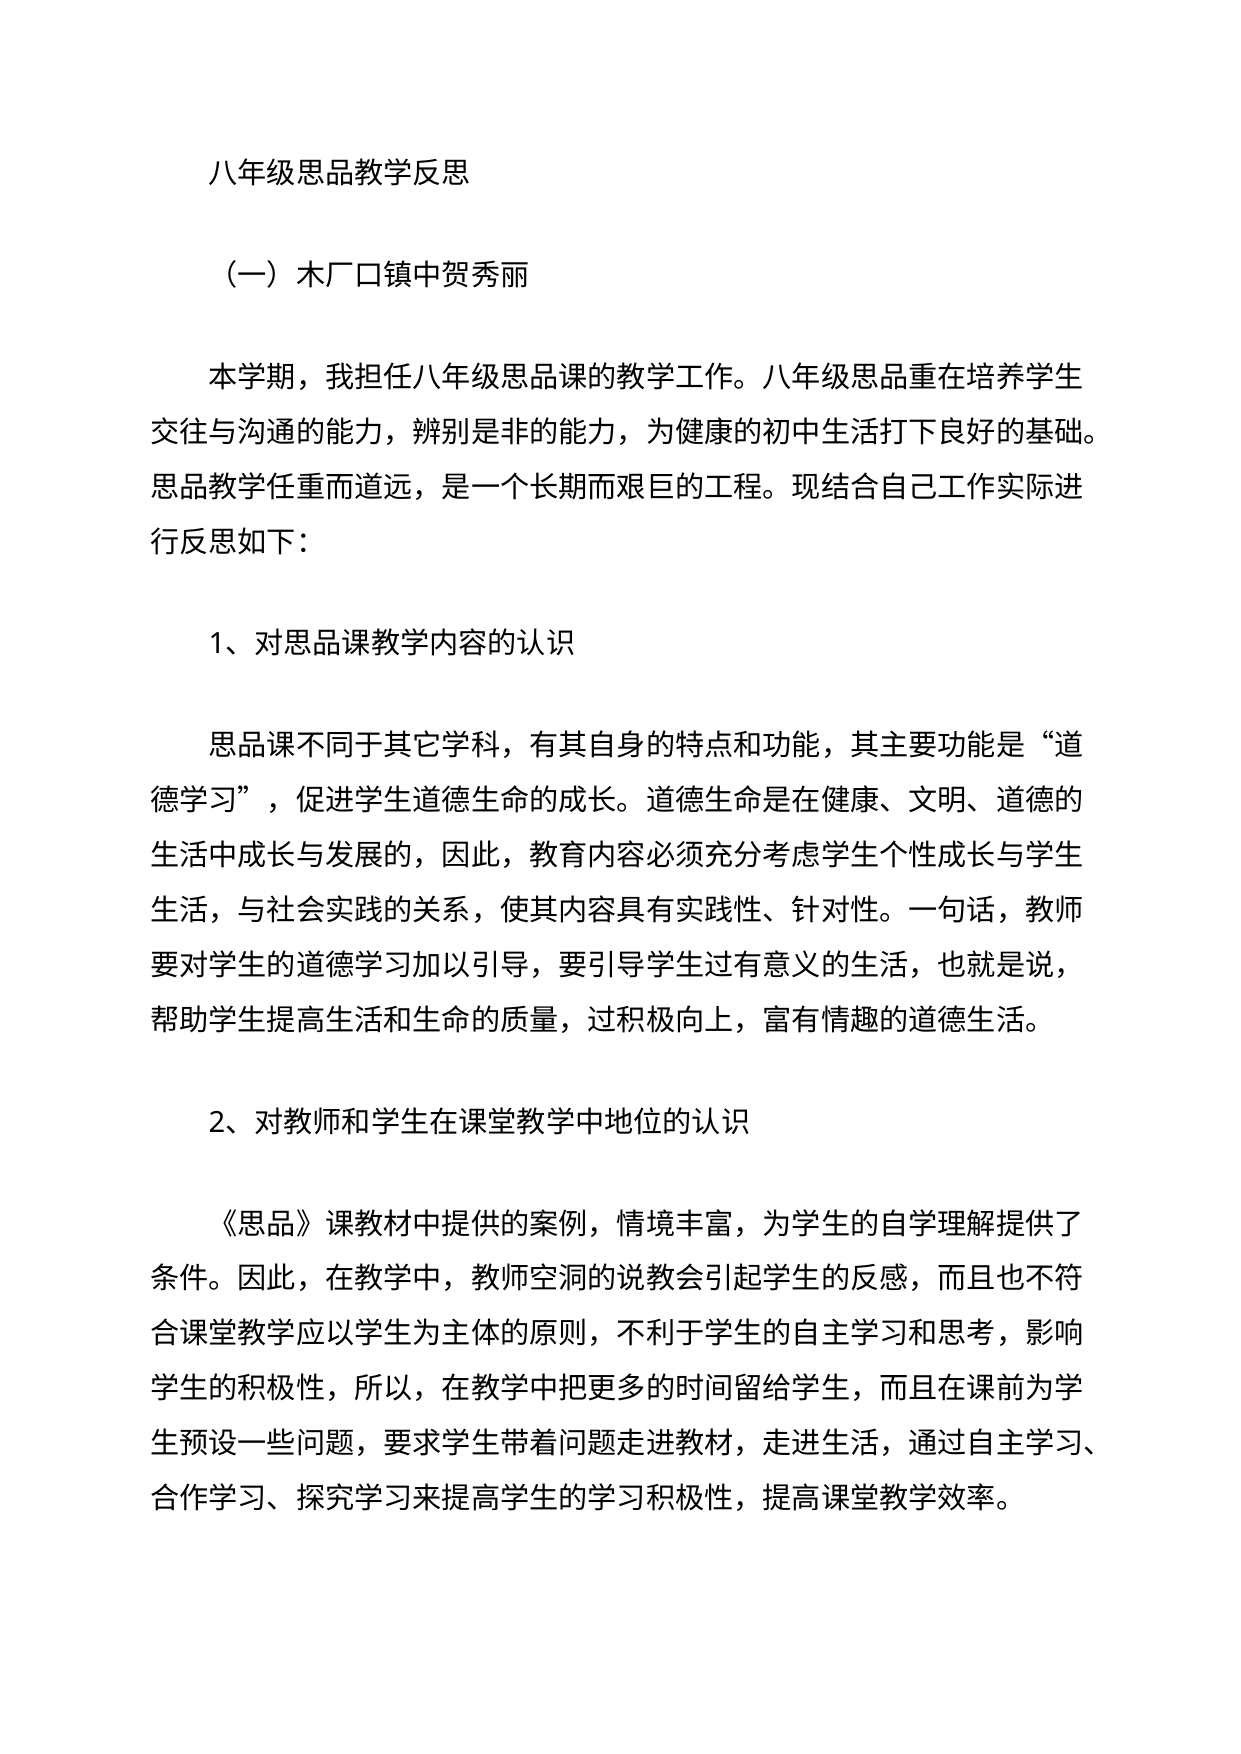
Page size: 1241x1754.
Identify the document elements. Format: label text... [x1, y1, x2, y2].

text 2、对教师和学生在课堂教学中地位的认识 [150, 1098, 1090, 1141]
text 思品课不同于其它学科，有其自身的特点和功能，其主要功能是“道德学习”，促进学生道德生命的成长。道德生命是在健康、文明、道德的生活中成长与发展的，因此，教育内容必须充分考虑学生个性成长与学生生活，与社会实践的关系，使其内容具有实践性、针对性。一句话，教师要对学生的道德学习加以引导，要引导学生过有意义的生活，也就是说，帮助学生提高生活和生命的质量，过积极向上，富有情趣的道德生活。 [150, 722, 1090, 1039]
text 1、对思品课教学内容的认识 [150, 620, 1090, 662]
text 《思品》课教材中提供的案例，情境丰富，为学生的自学理解提供了条件。因此，在教学中，教师空洞的说教会引起学生的反感，而且也不符合课堂教学应以学生为主体的原则，不利于学生的自主学习和思考，影响学生的积极性，所以，在教学中把更多的时间留给学生，而且在课前为学生预设一些问题，要求学生带着问题走进教材，走进生活，通过自主学习、合作学习、探究学习来提高学生的学习积极性，提高课堂教学效率。 [150, 1200, 1090, 1517]
text （一）木厂口镇中贺秀丽 [150, 252, 1090, 294]
text 本学期，我担任八年级思品课的教学工作。八年级思品重在培养学生交往与沟通的能力，辨别是非的能力，为健康的初中生活打下良好的基础。思品教学任重而道远，是一个长期而艰巨的工程。现结合自己工作实际进行反思如下： [150, 353, 1090, 561]
text 八年级思品教学反思 [150, 150, 1090, 192]
